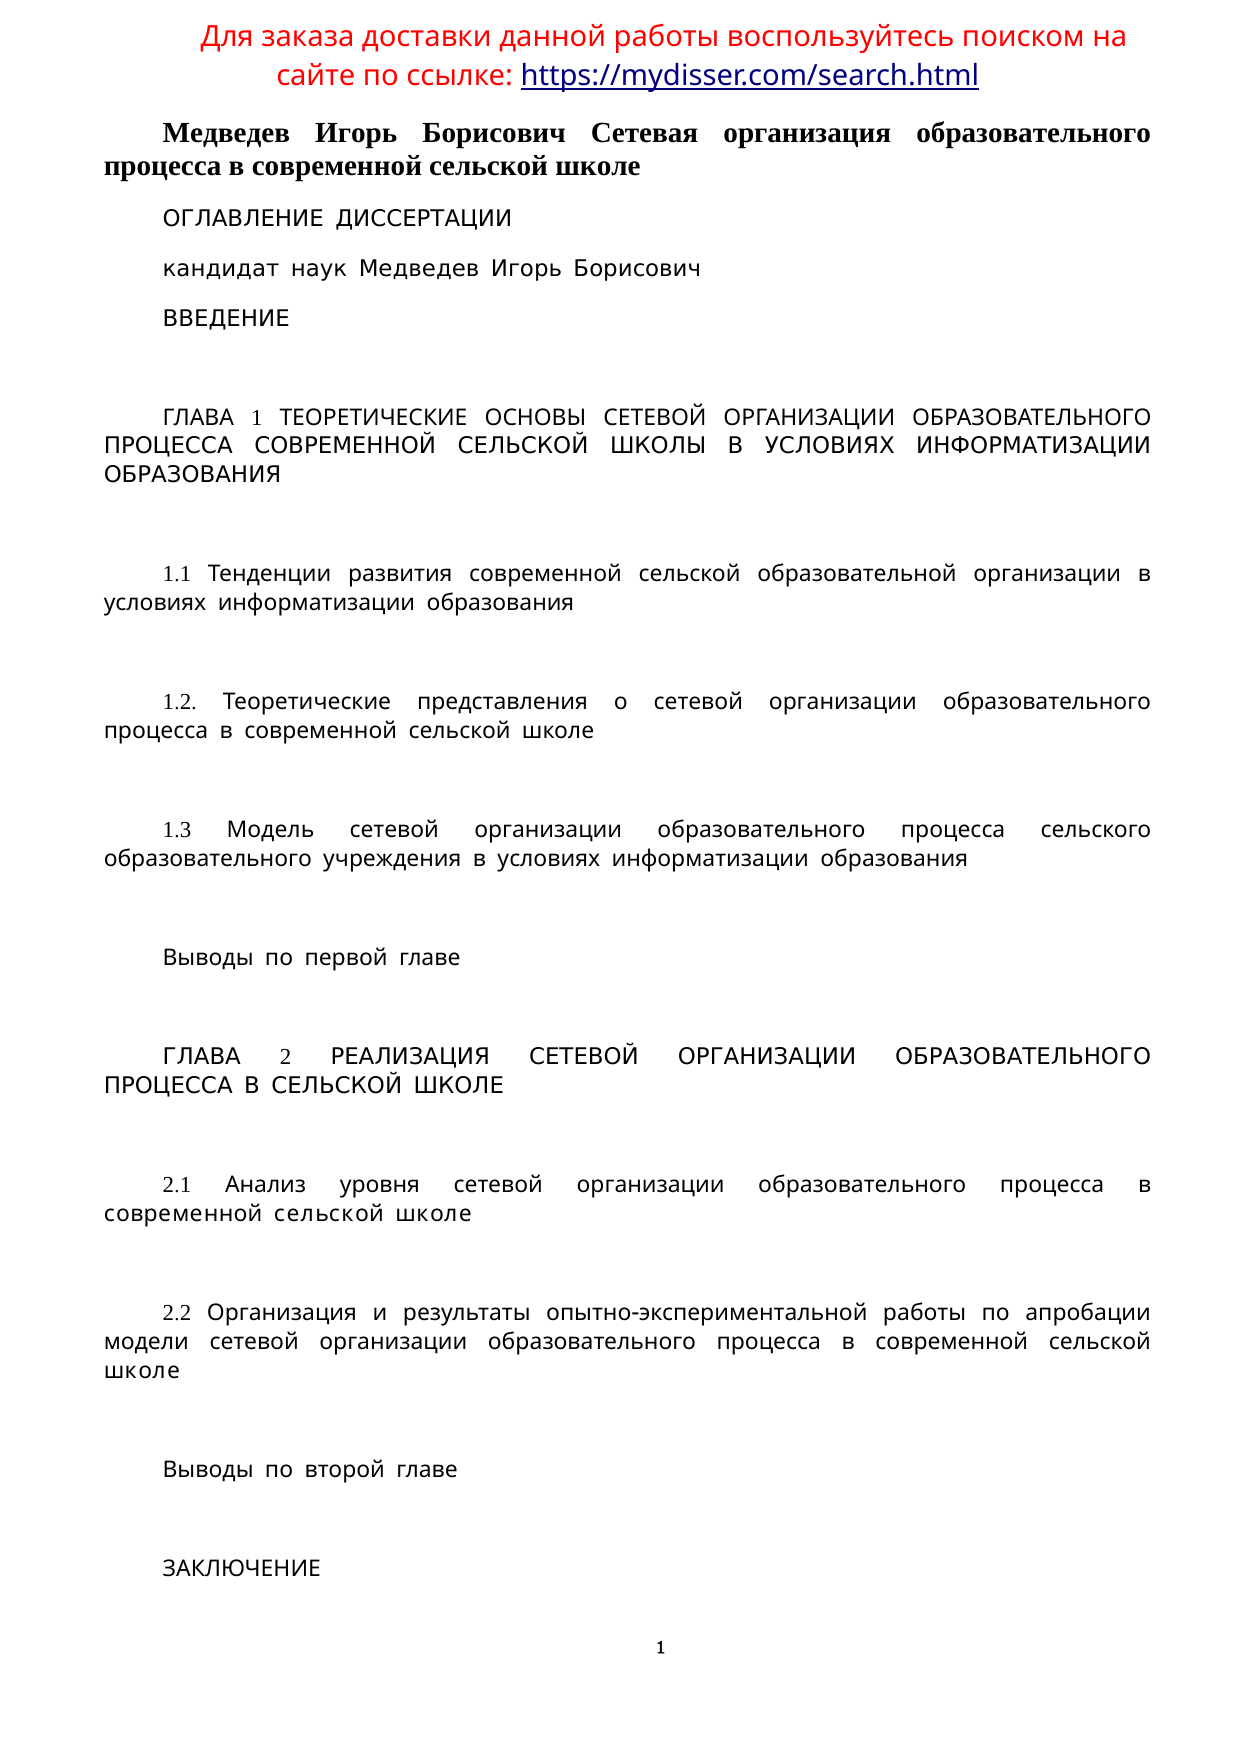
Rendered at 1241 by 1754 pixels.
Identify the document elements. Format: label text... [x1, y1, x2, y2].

text ВВЕДЕНИЕ [103, 302, 1152, 331]
text кандидат наук Медведев Игорь Борисович [103, 252, 1152, 281]
text Выводы по первой главе [103, 942, 1152, 970]
text ЗАКЛЮЧЕНИЕ [103, 1552, 1152, 1581]
text ГЛАВА 2 РЕАЛИЗАЦИЯ СЕТЕВОЙ ОРГАНИЗАЦИИ ОБРАЗОВАТЕЛЬНОГО ПРОЦЕССА В СЕЛЬСКОЙ ШКОЛЕ [103, 1041, 1152, 1098]
text 2.2 Организация и результаты опытно-экспериментальной работы по апробации модели сетевой организации образовательного процесса в современной сельской школе [103, 1297, 1152, 1383]
text Выводы по второй главе [103, 1453, 1152, 1482]
text 1.1 Тенденции развития современной сельской образовательной организации в условиях информатизации образования [103, 558, 1152, 615]
text ГЛАВА 1 ТЕОРЕТИЧЕСКИЕ ОСНОВЫ СЕТЕВОЙ ОРГАНИЗАЦИИ ОБРАЗОВАТЕЛЬНОГО ПРОЦЕССА СОВРЕМЕННОЙ СЕЛЬСКОЙ ШКОЛЫ В УСЛОВИЯХ ИНФОРМАТИЗАЦИИ ОБРАЗОВАНИЯ [103, 401, 1152, 487]
text ОГЛАВЛЕНИЕ ДИССЕРТАЦИИ [103, 203, 1152, 232]
text 2.1 Анализ уровня сетевой организации образовательного процесса в современной сельской школе [103, 1169, 1152, 1226]
text 1.3 Модель сетевой организации образовательного процесса сельского образовательного учреждения в условиях информатизации образования [103, 814, 1152, 871]
text 1.2. Теоретические представления о сетевой организации образовательного процесса в современной сельской школе [103, 686, 1152, 743]
text Медведев Игорь Борисович Сетевая организация образовательного процесса в современной сельской школе [103, 115, 1152, 182]
